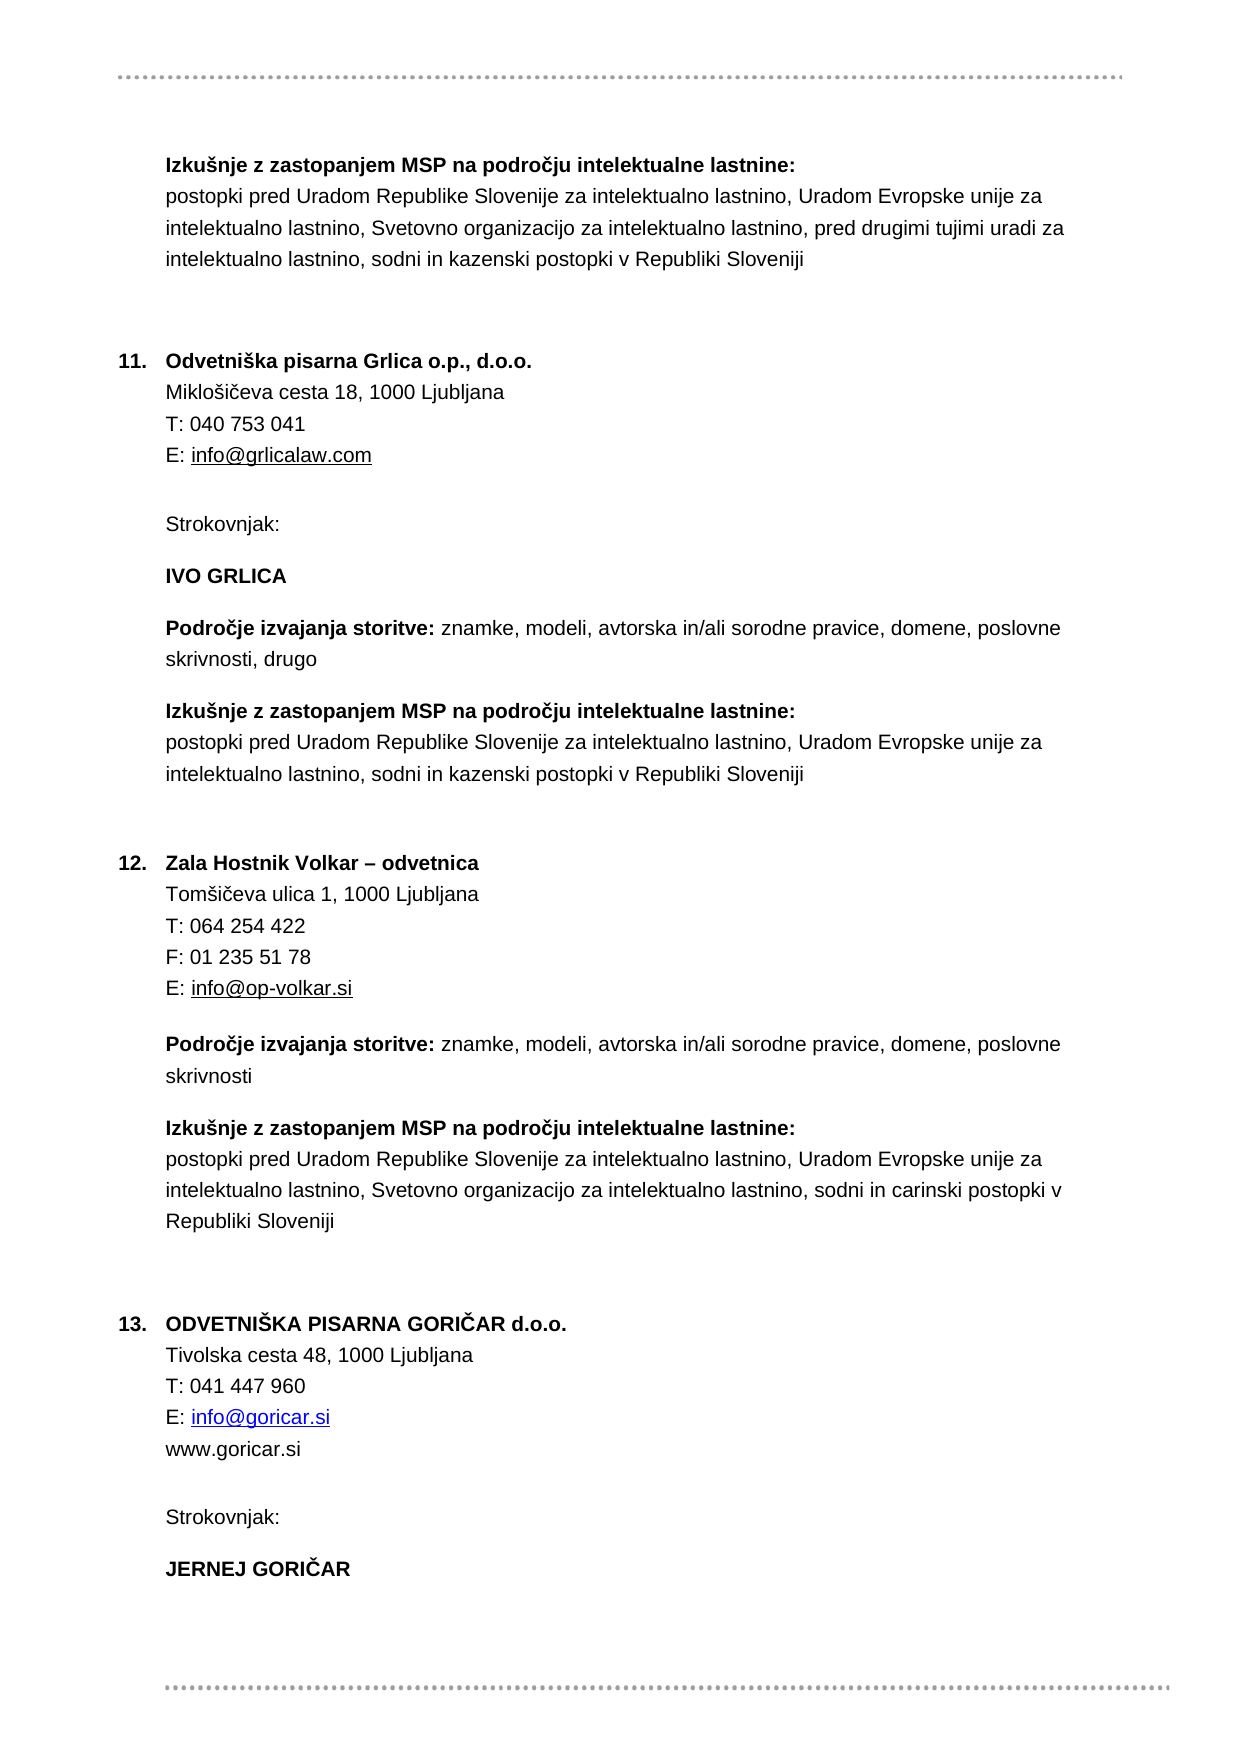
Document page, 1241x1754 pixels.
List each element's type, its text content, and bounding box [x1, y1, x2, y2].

text ODVETNIŠKA PISARNA GORIČAR d.o.o. Tivolska cesta 48, 1000 Ljubljana T: 041 447 960 E: info@goricar.si www.goricar.si [118, 1306, 1122, 1462]
text Področje izvajanja storitve: znamke, modeli, avtorska in/ali sorodne pravice, domene, poslovne skrivnosti, drugo [165, 610, 1122, 673]
text Področje izvajanja storitve: znamke, modeli, avtorska in/ali sorodne pravice, domene, poslovne skrivnosti [165, 1027, 1122, 1089]
picture [118, 73, 1123, 81]
text Strokovnjak: [165, 1500, 1122, 1531]
text IVO GRLICA [165, 558, 1122, 589]
text JERNEJ GORIČAR [165, 1552, 1122, 1583]
text Odvetniška pisarna Grlica o.p., d.o.o. Miklošičeva cesta 18, 1000 Ljubljana T: 040 753 041 E: info@grlicalaw.com [118, 343, 1122, 468]
text Izkušnje z zastopanjem MSP na področju intelektualne lastnine: postopki pred Uradom Republike Slovenije za intelektualno lastnino, Uradom Evropske unije za intelektualno lastnino, Svetovno organizacijo za intelektualno lastnino, pred drugimi tujimi uradi za intelektualno lastnino, sodni in kazenski postopki v Republiki Sloveniji [165, 148, 1122, 273]
text Izkušnje z zastopanjem MSP na področju intelektualne lastnine: postopki pred Uradom Republike Slovenije za intelektualno lastnino, Uradom Evropske unije za intelektualno lastnino, sodni in kazenski postopki v Republiki Sloveniji [165, 693, 1122, 787]
picture [165, 1683, 1170, 1692]
text Izkušnje z zastopanjem MSP na področju intelektualne lastnine: postopki pred Uradom Republike Slovenije za intelektualno lastnino, Uradom Evropske unije za intelektualno lastnino, Svetovno organizacijo za intelektualno lastnino, sodni in carinski postopki v Republiki Sloveniji [165, 1110, 1122, 1235]
text Strokovnjak: [165, 506, 1122, 537]
text Zala Hostnik Volkar – odvetnica Tomšičeva ulica 1, 1000 Ljubljana T: 064 254 422 F: 01 235 51 78 E: info@op-volkar.si [118, 846, 1122, 1002]
